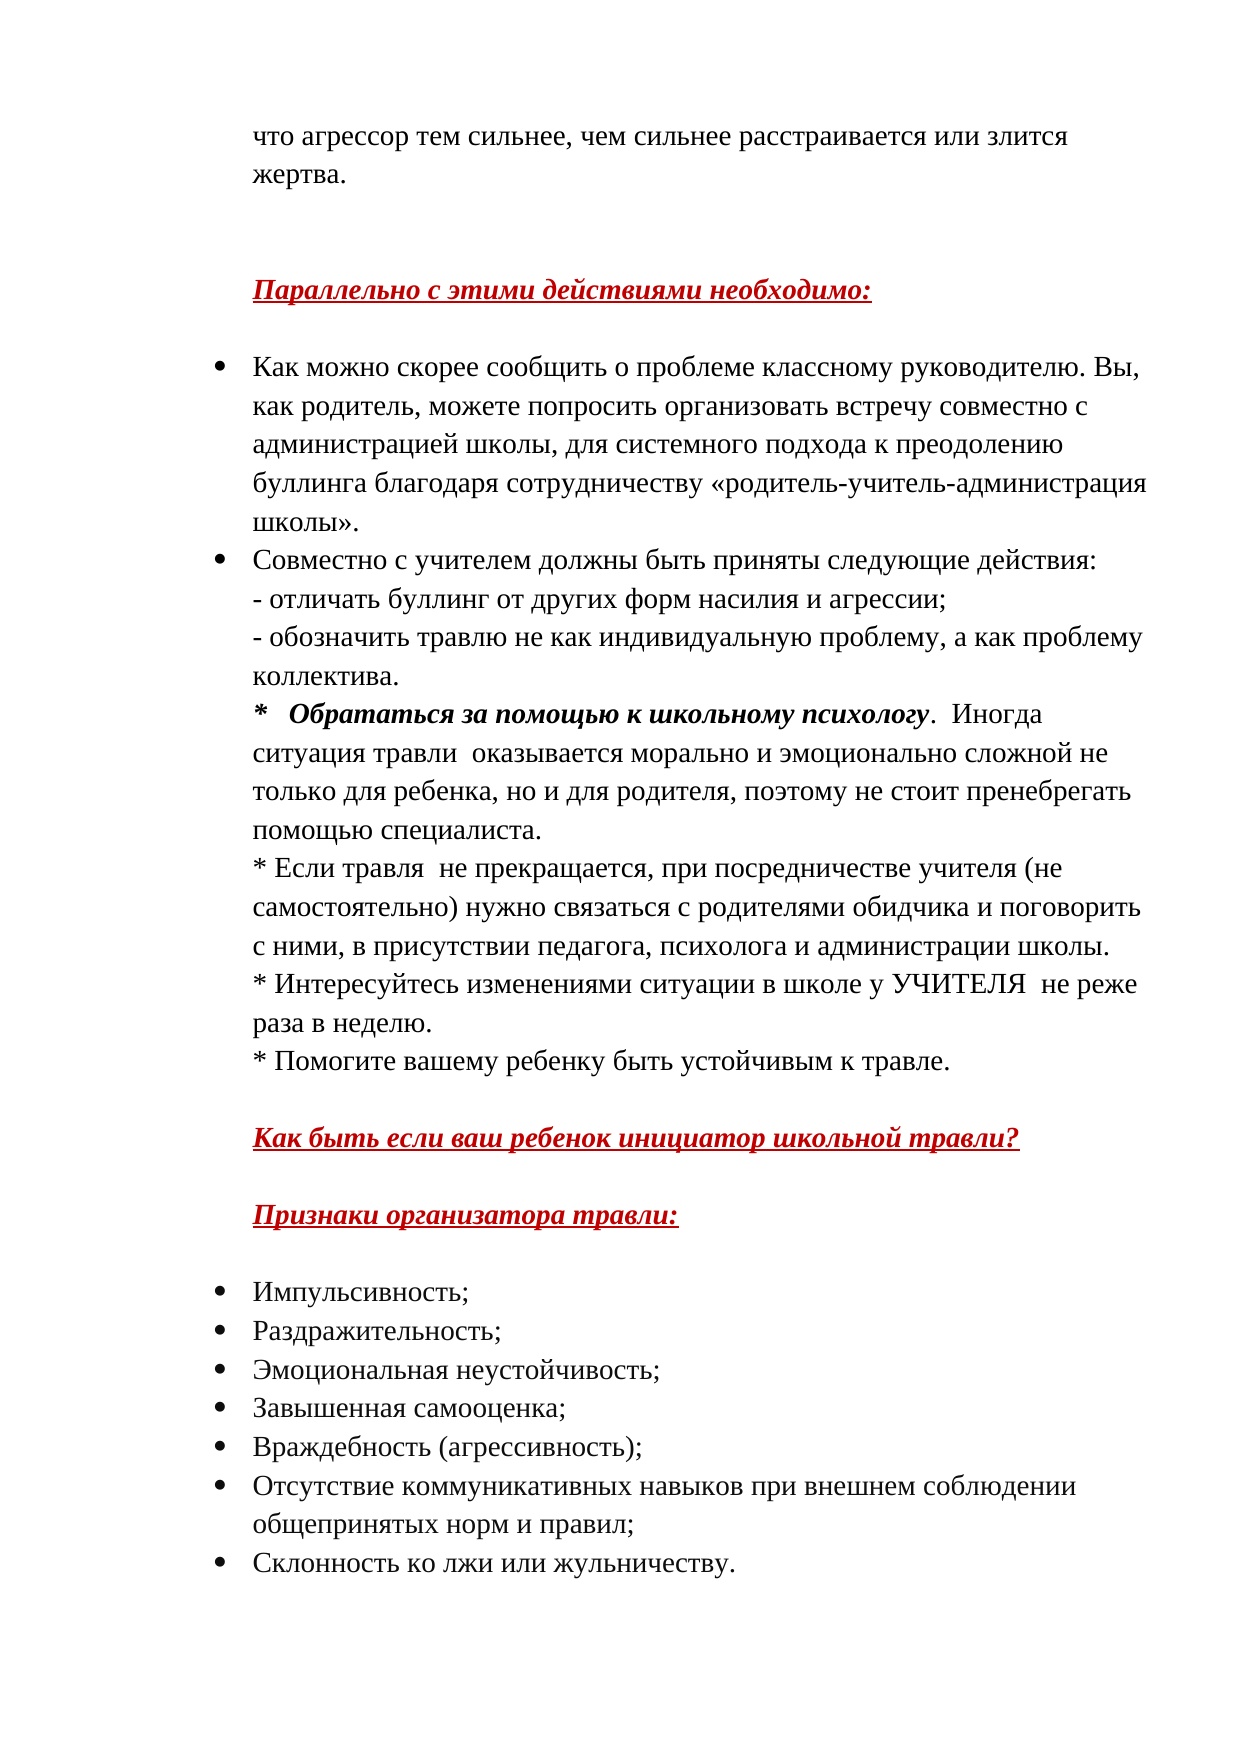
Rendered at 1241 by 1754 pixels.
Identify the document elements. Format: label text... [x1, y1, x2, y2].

list Импульсивность; [215, 1274, 1152, 1308]
list Раздражительность; [215, 1313, 1152, 1347]
list Эмоциональная неустойчивость; [215, 1352, 1152, 1386]
list Признаки организатора травли: [252, 1197, 1152, 1231]
list * Если травля не прекращается, при посредничестве учителя (не самостоятельно) нужно связаться с родителями обидчика и поговорить с ними, в присутствии педагога, психолога и администрации школы. [252, 851, 1152, 961]
list Враждебность (агрессивность); [215, 1429, 1152, 1463]
list - обозначить травлю не как индивидуальную проблему, а как проблему коллектива. [252, 619, 1152, 691]
list Как быть если ваш ребенок инициатор школьной травли? [252, 1120, 1152, 1154]
list Отсутствие коммуникативных навыков при внешнем соблюдении общепринятых норм и правил; [215, 1468, 1152, 1540]
list * Интересуйтесь изменениями ситуации в школе у УЧИТЕЛЯ не реже раза в неделю. [252, 966, 1152, 1038]
list Параллельно с этими действиями необходимо: [252, 272, 1152, 306]
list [215, 118, 1152, 190]
list Завышенная самооценка; [215, 1391, 1152, 1424]
list - отличать буллинг от других форм насилия и агрессии; [252, 581, 1152, 614]
list Как можно скорее сообщить о проблеме классному руководителю. Вы, как родитель, можете попросить организовать встречу совместно с администрацией школы, для системного подхода к преодолению буллинга благодаря сотрудничеству «родитель-учитель-администрация школы». [215, 349, 1152, 537]
list Склонность ко лжи или жульничеству. [215, 1545, 1152, 1579]
list Совместно с учителем должны быть приняты следующие действия: [215, 542, 1152, 576]
list * Помогите вашему ребенку быть устойчивым к травле. [252, 1043, 1152, 1077]
list * Обрататься за помощью к школьному психологу. Иногда ситуация травли оказывается морально и эмоционально сложной не только для ребенка, но и для родителя, поэтому не стоит пренебрегать помощью специалиста. [252, 696, 1152, 846]
